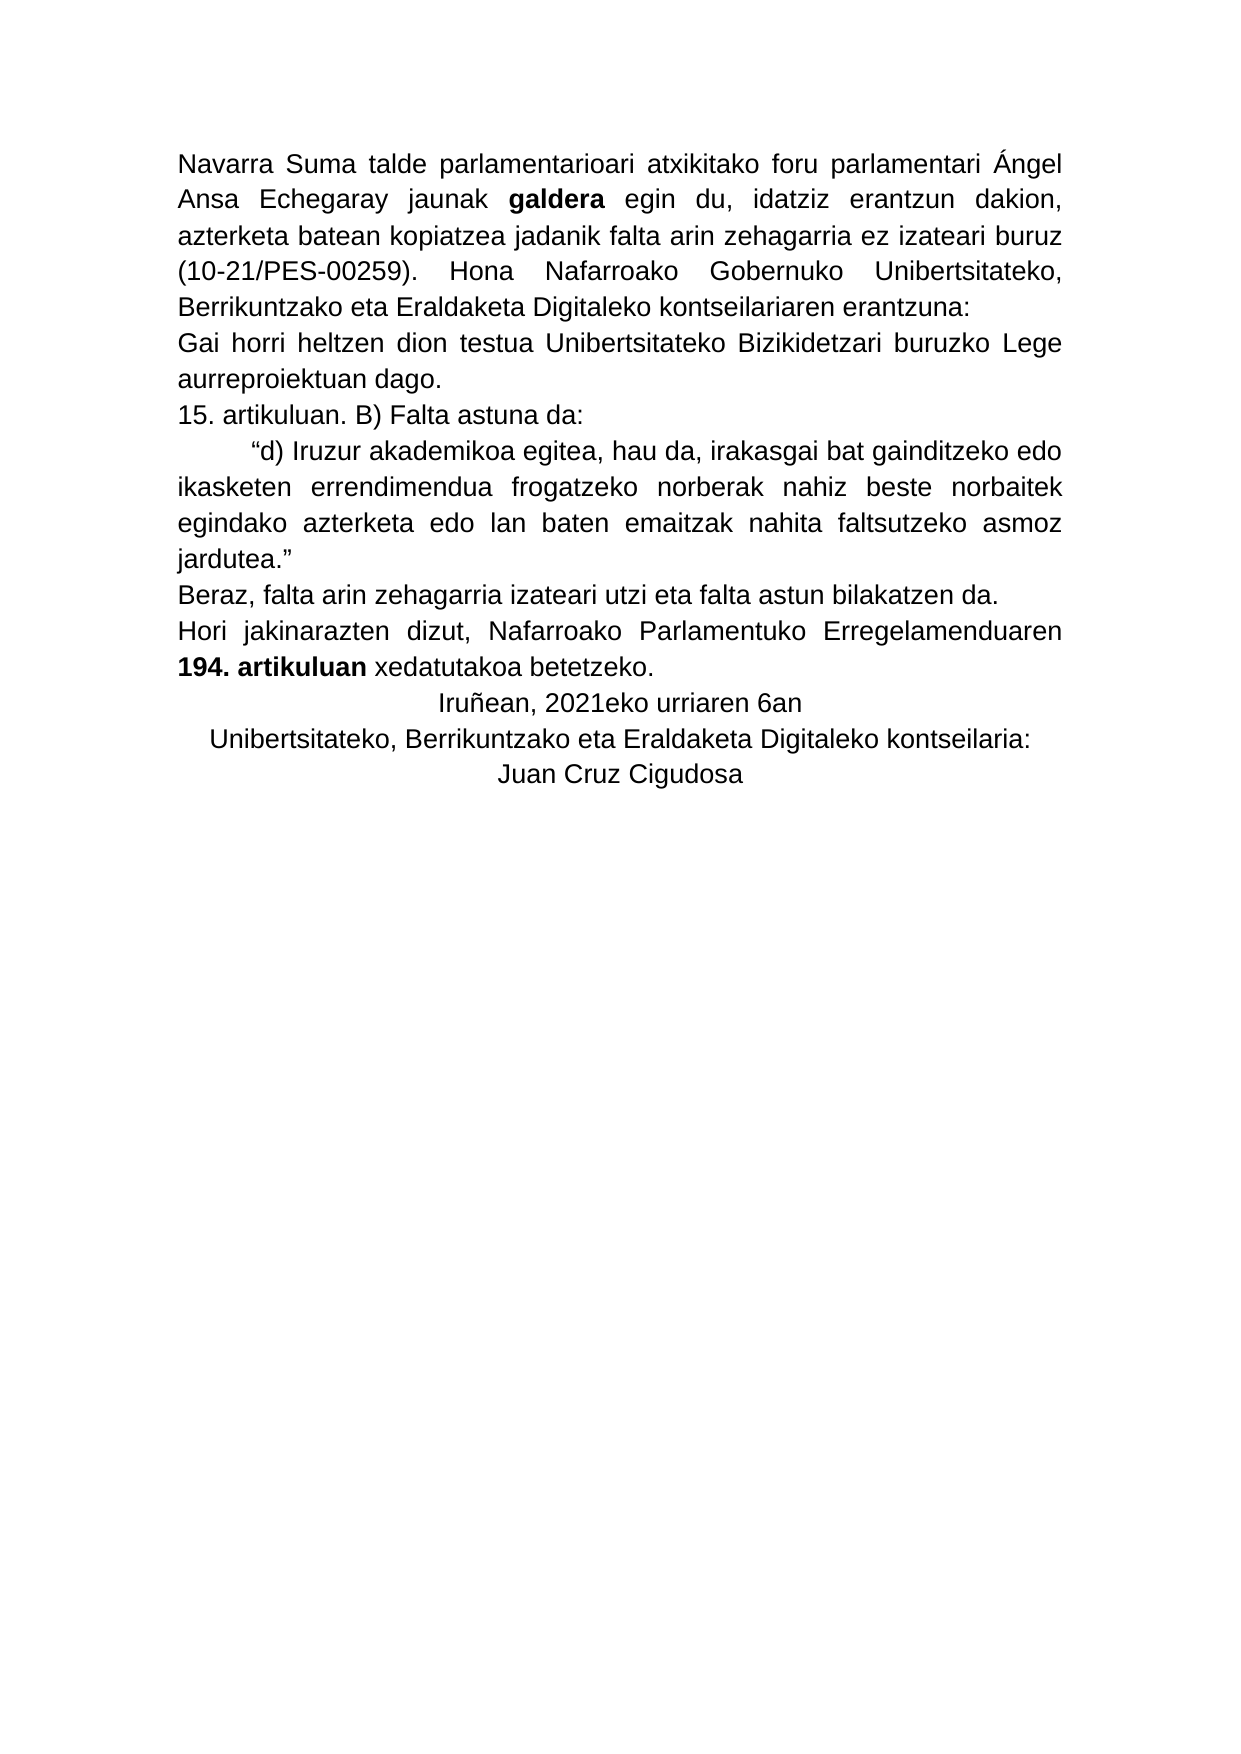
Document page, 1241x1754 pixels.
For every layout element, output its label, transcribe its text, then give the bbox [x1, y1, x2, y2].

text Iruñean, 2021eko urriaren 6an [177, 687, 1063, 718]
text Hori jakinarazten dizut, Nafarroako Parlamentuko Erregelamenduaren 194. artikuluan xedatutakoa betetzeko. [177, 615, 1063, 682]
text 15. artikuluan. B) Falta astuna da: [177, 399, 1063, 430]
text Beraz, falta arin zehagarria izateari utzi eta falta astun bilakatzen da. [177, 579, 1063, 610]
text Gai horri heltzen dion testua Unibertsitateko Bizikidetzari buruzko Lege aurreproiektuan dago. [177, 327, 1063, 394]
text “d) Iruzur akademikoa egitea, hau da, irakasgai bat gainditzeko edo ikasketen errendimendua frogatzeko norberak nahiz beste norbaitek egindako azterketa edo lan baten emaitzak nahita faltsutzeko asmoz jardutea.” [177, 435, 1063, 574]
text Unibertsitateko, Berrikuntzako eta Eraldaketa Digitaleko kontseilaria: Juan Cruz Cigudosa [177, 723, 1063, 790]
text Navarra Suma talde parlamentarioari atxikitako foru parlamentari Ángel Ansa Echegaray jaunak galdera egin du, idatziz erantzun dakion, azterketa batean kopiatzea jadanik falta arin zehagarria ez izateari buruz (10-21/PES-00259). Hona Nafarroako Gobernuko Unibertsitateko, Berrikuntzako eta Eraldaketa Digitaleko kontseilariaren erantzuna: [177, 148, 1063, 323]
